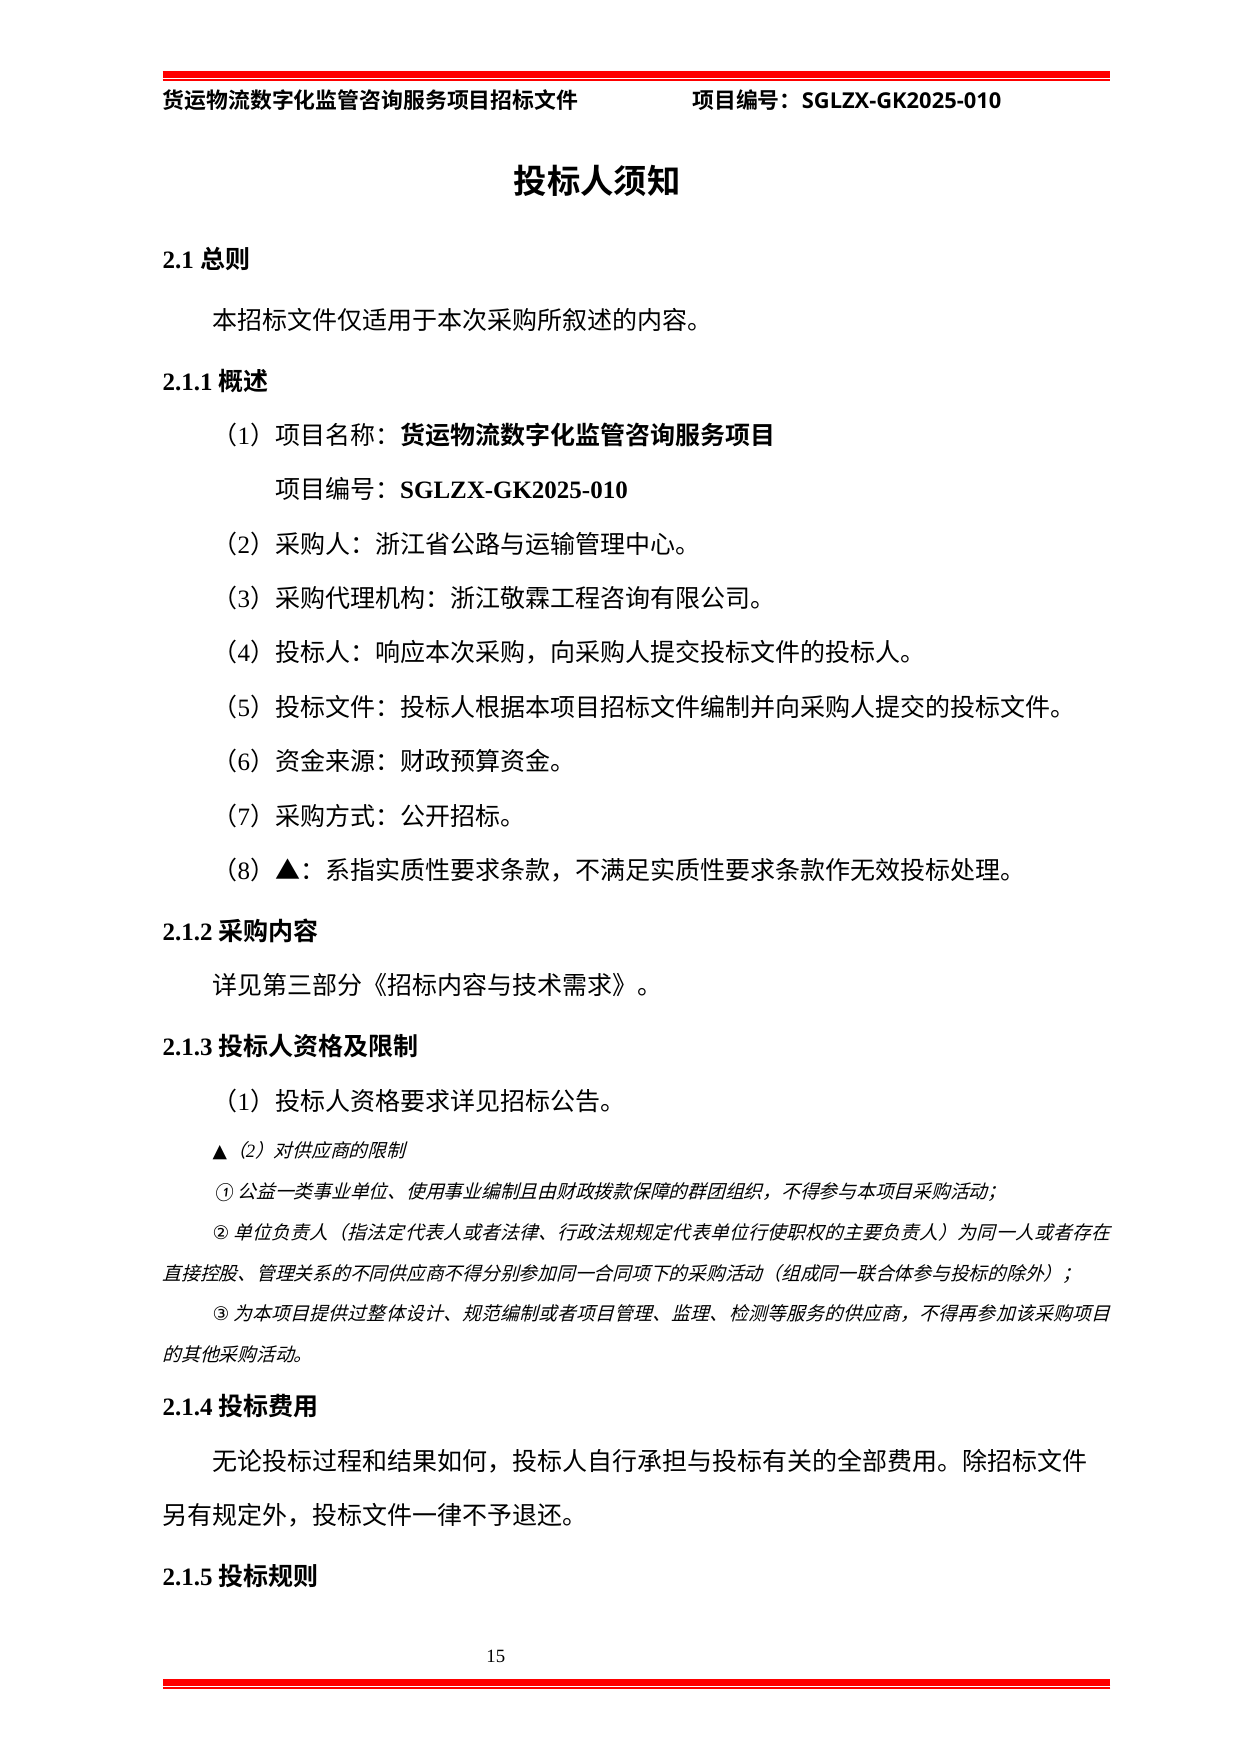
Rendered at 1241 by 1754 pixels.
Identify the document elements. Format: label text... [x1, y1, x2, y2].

subtitle 2.1.3 投标人资格及限制 [162, 1026, 1110, 1062]
title 投标人须知 [162, 155, 1031, 203]
subtitle 2.1.1 概述 [162, 361, 1110, 397]
text 详见第三部分《招标内容与技术需求》。 [162, 965, 1110, 1002]
text （2）采购人：浙江省公路与运输管理中心。 [162, 524, 1110, 560]
text （6）资金来源：财政预算资金。 [162, 742, 1110, 778]
text （8）▲：系指实质性要求条款，不满足实质性要求条款作无效投标处理。 [162, 850, 1110, 887]
text ①公益一类事业单位、使用事业编制且由财政拨款保障的群团组织，不得参与本项目采购活动； [162, 1177, 1110, 1204]
subtitle 2.1.2 采购内容 [162, 911, 1110, 947]
text （5）投标文件：投标人根据本项目招标文件编制并向采购人提交的投标文件。 [162, 687, 1110, 723]
subtitle 2.1 总则 [162, 240, 1110, 276]
text 项目编号：SGLZX-GK2025-010 [162, 470, 1110, 506]
text ▲（2）对供应商的限制 [162, 1136, 1110, 1163]
text 无论投标过程和结果如何，投标人自行承担与投标有关的全部费用。除招标文件另有规定外，投标文件一律不予退还。 [162, 1441, 1110, 1532]
text 本招标文件仅适用于本次采购所叙述的内容。 [162, 300, 1110, 337]
text ③为本项目提供过整体设计、规范编制或者项目管理、监理、检测等服务的供应商，不得再参加该采购项目的其他采购活动。 [162, 1299, 1110, 1367]
text （4）投标人：响应本次采购，向采购人提交投标文件的投标人。 [162, 633, 1110, 669]
text （1）投标人资格要求详见招标公告。 [162, 1081, 1104, 1117]
text （7）采购方式：公开招标。 [162, 796, 1110, 832]
subtitle 2.1.5 投标规则 [162, 1556, 1110, 1592]
subtitle 2.1.4 投标费用 [162, 1387, 1110, 1423]
text （3）采购代理机构：浙江敬霖工程咨询有限公司。 [162, 578, 1110, 615]
text （1）项目名称：货运物流数字化监管咨询服务项目 [162, 415, 1110, 452]
text ②单位负责人（指法定代表人或者法律、行政法规规定代表单位行使职权的主要负责人）为同一人或者存在直接控股、管理关系的不同供应商不得分别参加同一合同项下的采购活动（组成同一联合体参与投标的除外）； [162, 1217, 1110, 1285]
